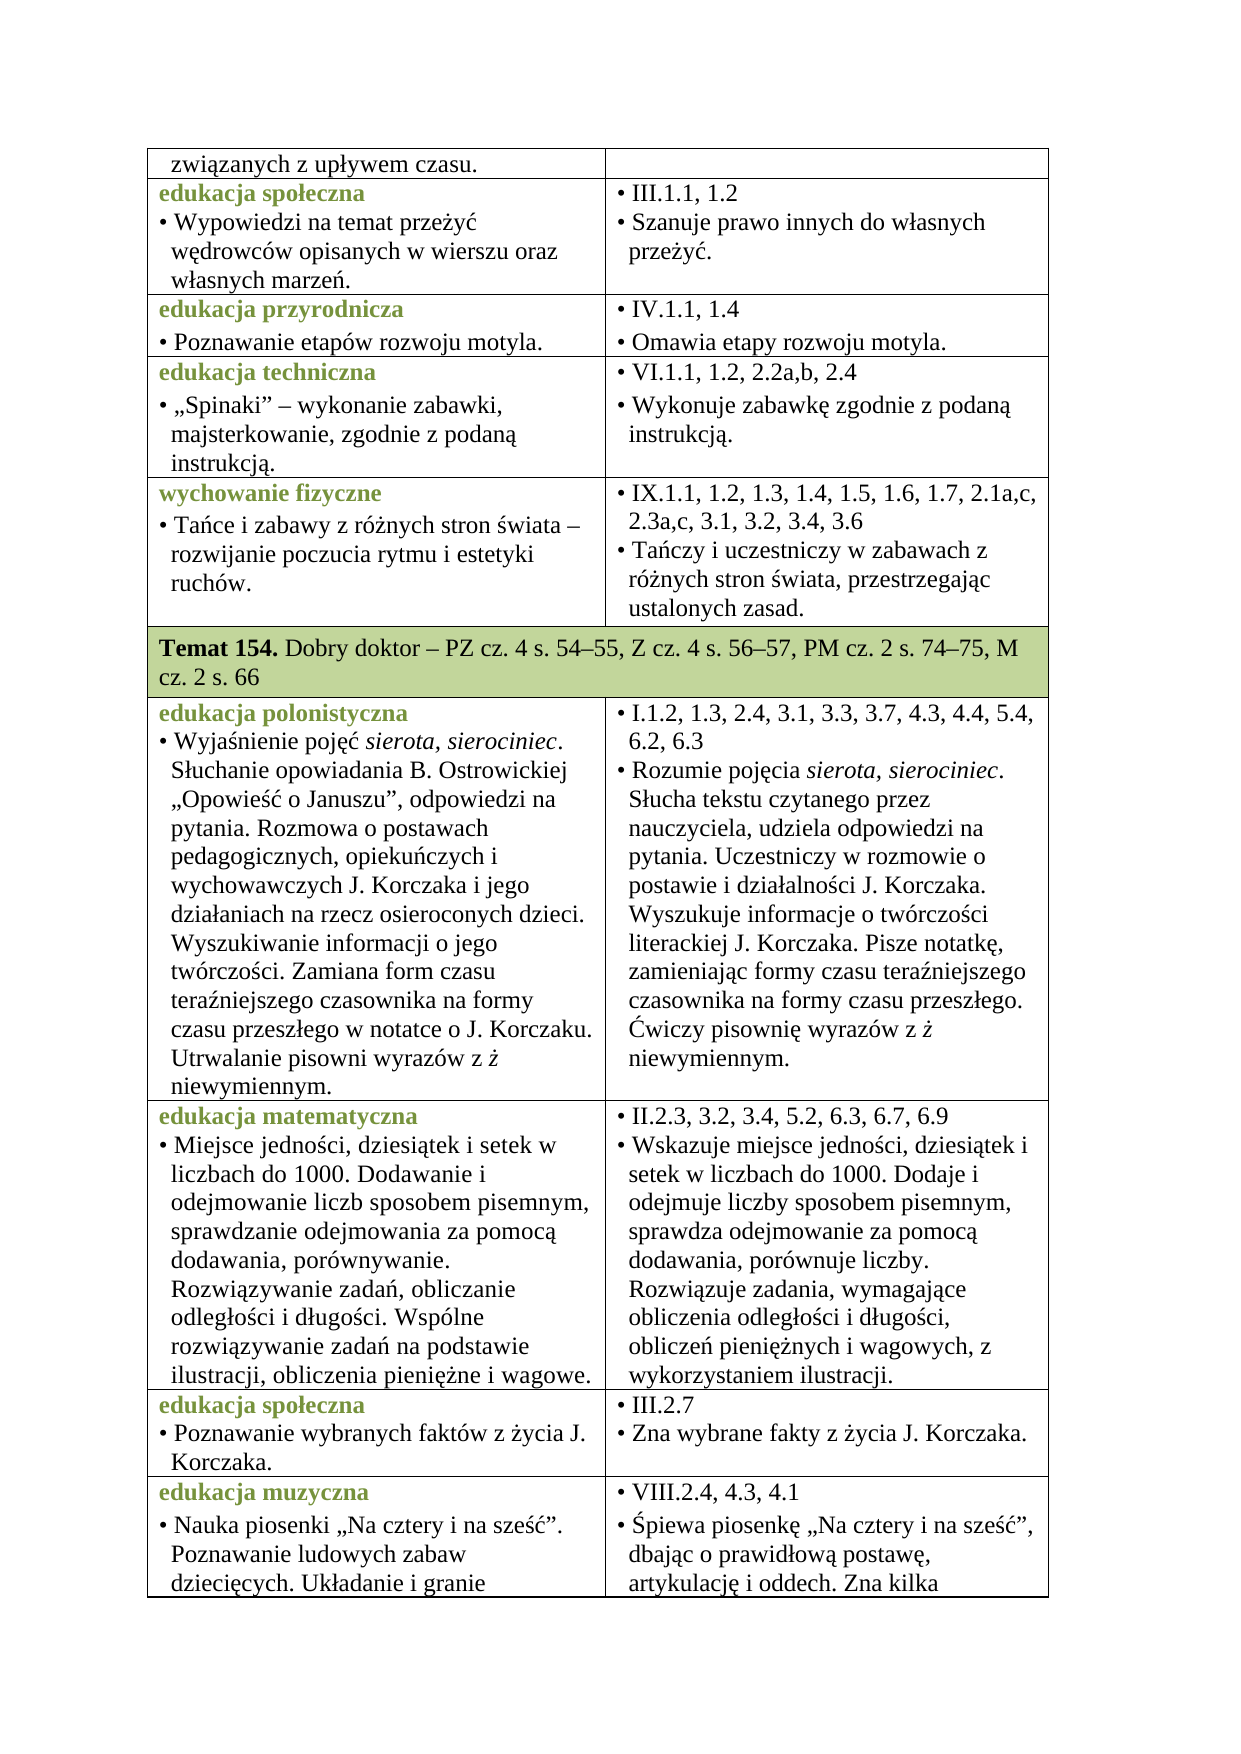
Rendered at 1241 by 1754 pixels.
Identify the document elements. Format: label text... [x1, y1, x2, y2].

table_cell • IX.1.1, 1.2, 1.3, 1.4, 1.5, 1.6, 1.7, 2.1a,c, 2.3a,c, 3.1, 3.2, 3.4, 3.6 • Tańczy i uczestniczy w zabawach z różnych stron świata, przestrzegając ustalonych zasad. [606, 478, 1048, 626]
table_cell wychowanie fizyczne • Tańce i zabawy z różnych stron świata – rozwijanie poczucia rytmu i estetyki ruchów. [148, 478, 605, 626]
table_cell edukacja społeczna • Poznawanie wybranych faktów z życia J. Korczaka. [148, 1390, 605, 1476]
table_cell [148, 149, 605, 177]
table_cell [606, 1477, 1048, 1596]
table_cell • IV.1.1, 1.4 • Omawia etapy rozwoju motyla. [606, 295, 1048, 356]
table_cell edukacja społeczna • Wypowiedzi na temat przeżyć wędrowców opisanych w wierszu oraz własnych marzeń. [148, 179, 605, 293]
table_cell • VI.1.1, 1.2, 2.2a,b, 2.4 • Wykonuje zabawkę zgodnie z podaną instrukcją. [606, 357, 1048, 477]
table_cell edukacja matematyczna • Miejsce jedności, dziesiątek i setek w liczbach do 1000. Dodawanie i odejmowanie liczb sposobem pisemnym, sprawdzanie odejmowania za pomocą dodawania, porównywanie. Rozwiązywanie zadań, obliczanie odległości i długości. Wspólne rozwiązywanie zadań na podstawie ilustracji, obliczenia pieniężne i wagowe. [148, 1101, 605, 1389]
table_cell • III.2.7 • Zna wybrane fakty z życia J. Korczaka. [606, 1390, 1048, 1476]
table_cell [148, 1477, 605, 1596]
table_cell • III.1.1, 1.2 • Szanuje prawo innych do własnych przeżyć. [606, 179, 1048, 293]
table_cell edukacja polonistyczna • Wyjaśnienie pojęć sierota, sierociniec. Słuchanie opowiadania B. Ostrowickiej „Opowieść o Januszu”, odpowiedzi na pytania. Rozmowa o postawach pedagogicznych, opiekuńczych i wychowawczych J. Korczaka i jego działaniach na rzecz osieroconych dzieci. Wyszukiwanie informacji o jego twórczości. Zamiana form czasu teraźniejszego czasownika na formy czasu przeszłego w notatce o J. Korczaku. Utrwalanie pisowni wyrazów z ż niewymiennym. [148, 698, 605, 1100]
table_cell edukacja przyrodnicza • Poznawanie etapów rozwoju motyla. [148, 295, 605, 356]
table_cell edukacja techniczna • „Spinaki” – wykonanie zabawki, majsterkowanie, zgodnie z podaną instrukcją. [148, 357, 605, 477]
table_cell Temat 154. Dobry doktor – PZ cz. 4 s. 54–55, Z cz. 4 s. 56–57, PM cz. 2 s. 74–75, M cz. 2 s. 66 [148, 627, 1048, 697]
table_cell • I.1.2, 1.3, 2.4, 3.1, 3.3, 3.7, 4.3, 4.4, 5.4, 6.2, 6.3 • Rozumie pojęcia sierota, sierociniec. Słucha tekstu czytanego przez nauczyciela, udziela odpowiedzi na pytania. Uczestniczy w rozmowie o postawie i działalności J. Korczaka. Wyszukuje informacje o twórczości literackiej J. Korczaka. Pisze notatkę, zamieniając formy czasu teraźniejszego czasownika na formy czasu przeszłego. Ćwiczy pisownię wyrazów z ż niewymiennym. [606, 698, 1048, 1100]
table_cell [606, 149, 1048, 177]
table_cell • II.2.3, 3.2, 3.4, 5.2, 6.3, 6.7, 6.9 • Wskazuje miejsce jedności, dziesiątek i setek w liczbach do 1000. Dodaje i odejmuje liczby sposobem pisemnym, sprawdza odejmowanie za pomocą dodawania, porównuje liczby. Rozwiązuje zadania, wymagające obliczenia odległości i długości, obliczeń pieniężnych i wagowych, z wykorzystaniem ilustracji. [606, 1101, 1048, 1389]
